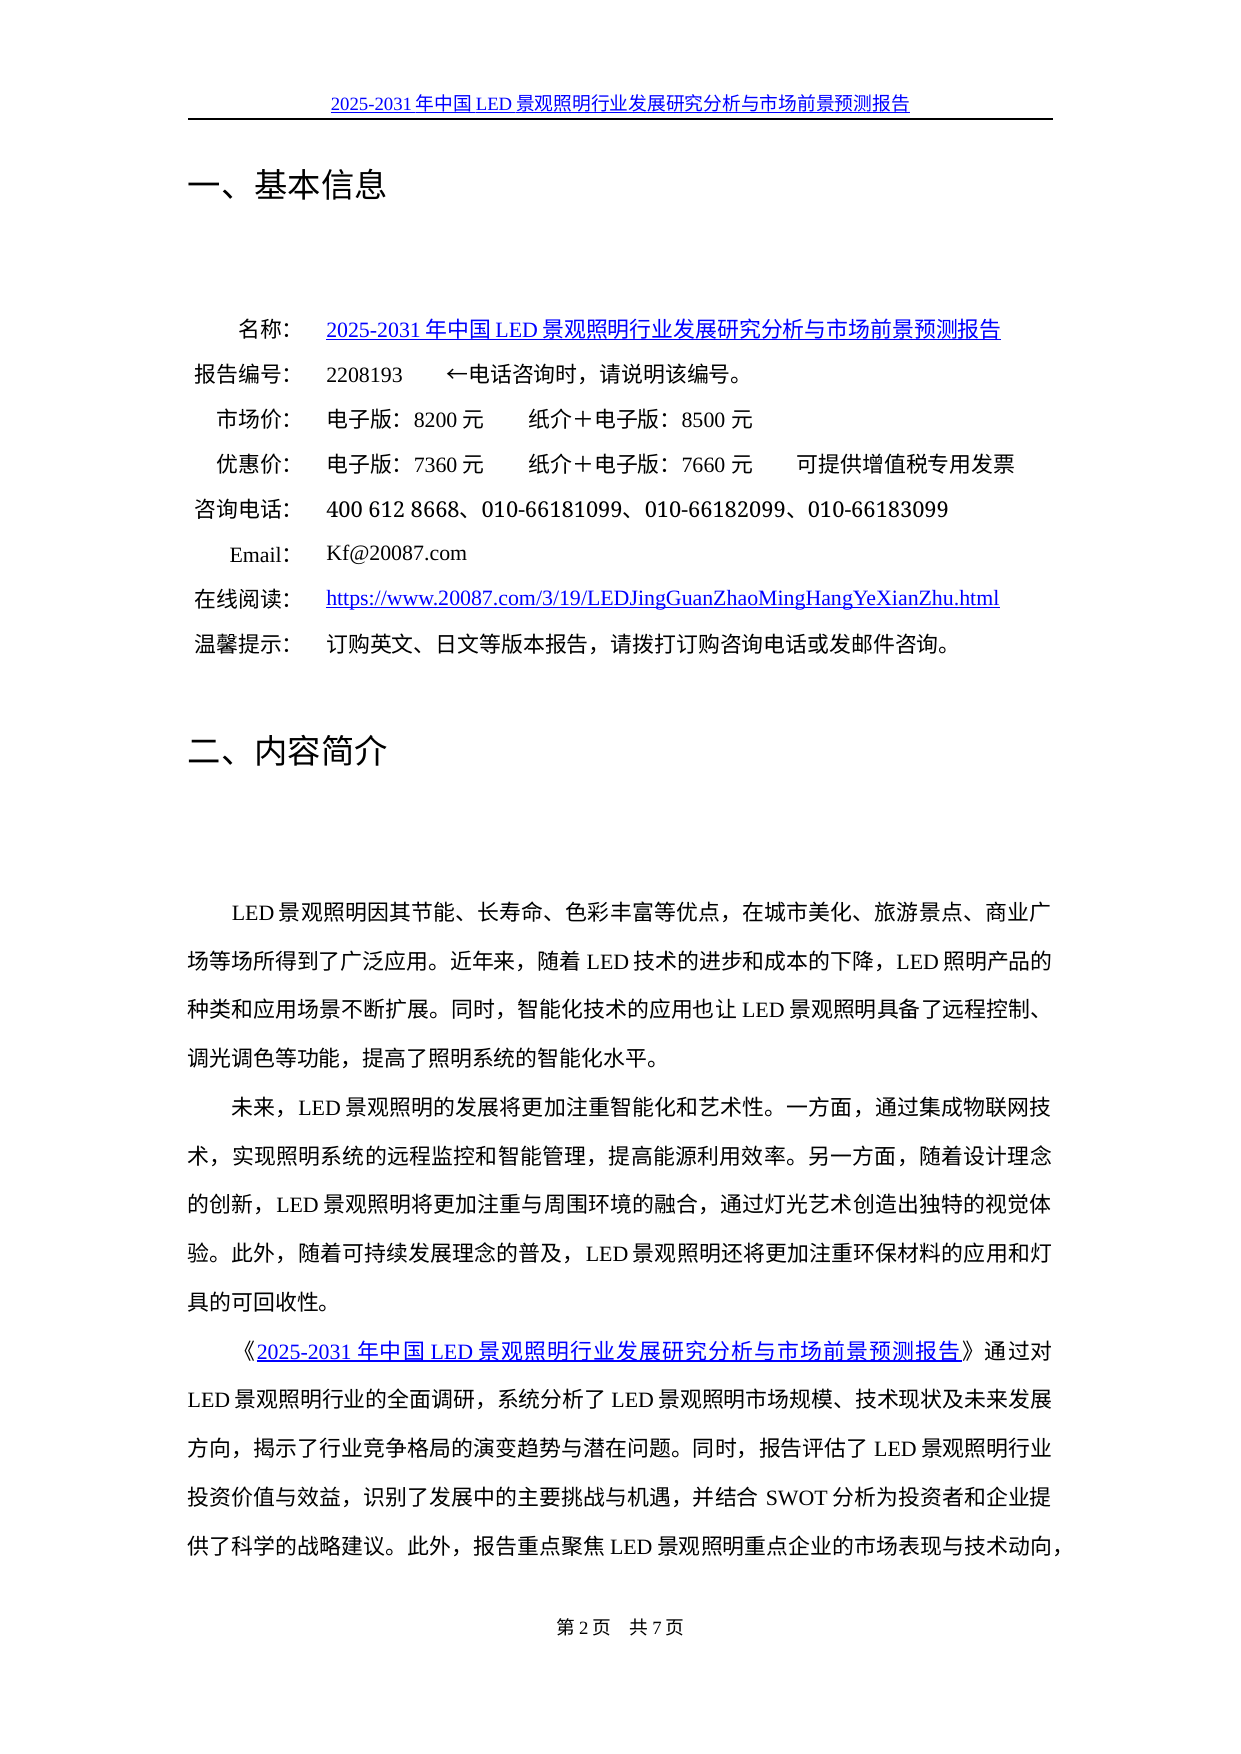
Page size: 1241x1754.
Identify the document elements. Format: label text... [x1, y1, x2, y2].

table_cell 咨询电话： [167, 492, 315, 537]
table_cell 电子版：7360 元 纸介＋电子版：7660 元 可提供增值税专用发票 [315, 447, 1073, 492]
table_cell 优惠价： [167, 447, 315, 492]
table_cell 2208193 ←电话咨询时，请说明该编号。 [315, 357, 1073, 402]
table_cell [315, 582, 1073, 627]
table_cell 报告编号： [167, 357, 315, 402]
table_cell 温馨提示： [167, 627, 315, 672]
table_cell 电子版：8200 元 纸介＋电子版：8500 元 [315, 402, 1073, 447]
table_cell Kf@20087.com [315, 537, 1073, 582]
table_cell 订购英文、日文等版本报告，请拨打订购咨询电话或发邮件咨询。 [315, 627, 1073, 672]
table_cell 在线阅读： [167, 582, 315, 627]
table_cell 400 612 8668、010-66181099、010-66182099、010-66183099 [315, 492, 1073, 537]
title 一、基本信息 [187, 150, 1053, 215]
table_header 名称： [167, 312, 315, 357]
table_header 2025-2031年中国LED景观照明行业发展研究分析与市场前景预测报告 [315, 312, 1073, 357]
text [187, 894, 1053, 1561]
table_cell 市场价： [167, 402, 315, 447]
table_cell Email： [167, 537, 315, 582]
title 二、内容简介 [187, 717, 1053, 782]
